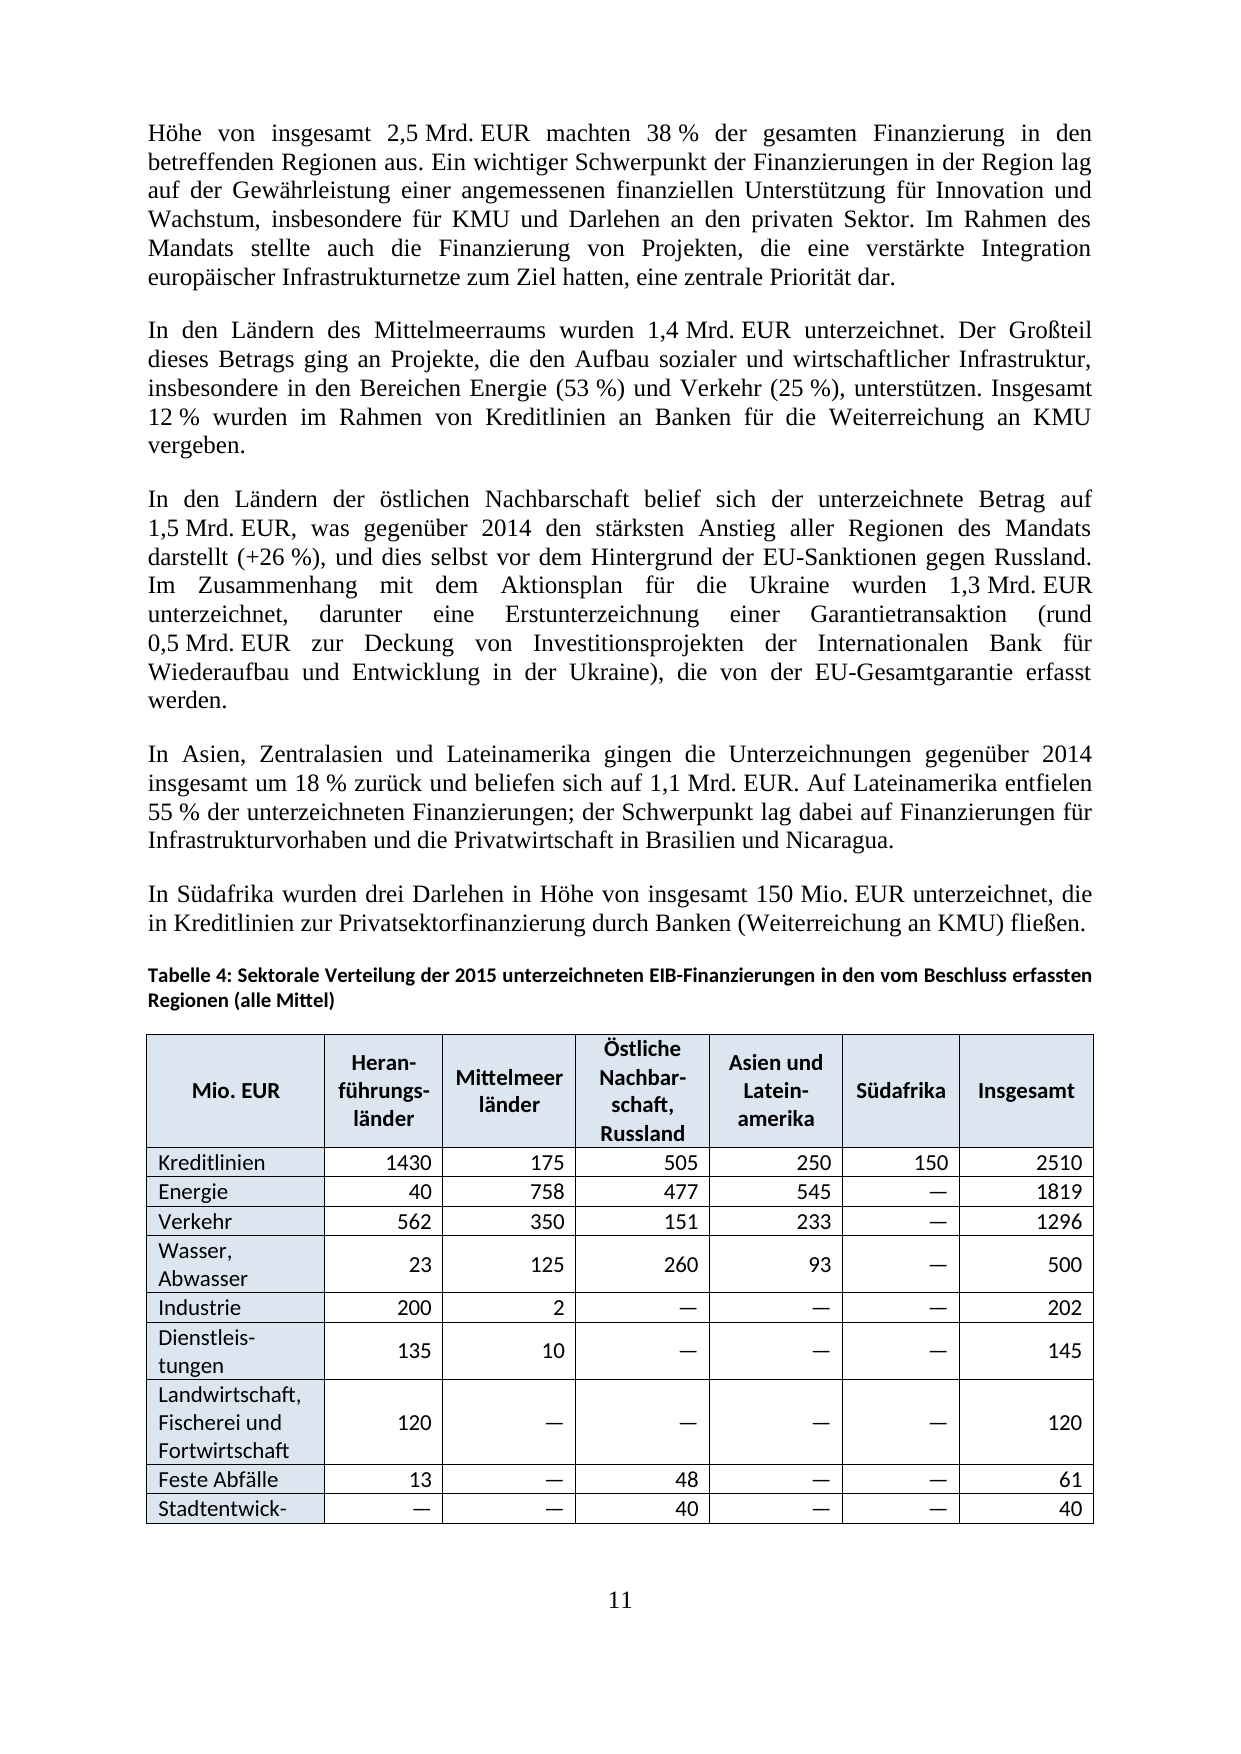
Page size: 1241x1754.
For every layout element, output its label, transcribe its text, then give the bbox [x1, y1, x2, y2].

table_cell 93 [710, 1236, 842, 1292]
table_cell 1819 [960, 1177, 1093, 1206]
table_cell 40 [576, 1494, 709, 1523]
table_cell — [843, 1380, 959, 1464]
table_cell — [843, 1177, 959, 1206]
table_header Mio. EUR [147, 1035, 324, 1147]
table_cell — [843, 1207, 959, 1235]
table_cell 1296 [960, 1207, 1093, 1235]
table_cell — [843, 1236, 959, 1292]
table_cell — [443, 1494, 575, 1523]
table_cell Verkehr [147, 1207, 324, 1235]
table_cell 48 [576, 1465, 709, 1493]
table_cell 125 [443, 1236, 575, 1292]
table_cell — [443, 1380, 575, 1464]
table_cell 151 [576, 1207, 709, 1235]
table_cell 477 [576, 1177, 709, 1206]
table_header Heran-führungs-länder [325, 1035, 442, 1147]
text In den Ländern der östlichen Nachbarschaft belief sich der unterzeichnete Betrag auf 1,5 Mrd. EUR, was gegenüber 2014 den stärksten Anstieg aller Regionen des Mandats darstellt (+26 %), und dies selbst vor dem Hintergrund der EU-Sanktionen gegen Russland. Im Zusammenhang mit dem Aktionsplan für die Ukraine wurden 1,3 Mrd. EUR unterzeichnet, darunter eine Erstunterzeichnung einer Garantietransaktion (rund 0,5 Mrd. EUR zur Deckung von Investitionsprojekten der Internationalen Bank für Wiederaufbau und Entwicklung in der Ukraine), die von der EU-Gesamtgarantie erfasst werden. [148, 484, 1093, 714]
table_cell 350 [443, 1207, 575, 1235]
table_cell Landwirtschaft, Fischerei und Fortwirtschaft [147, 1380, 324, 1464]
table_cell 10 [443, 1323, 575, 1379]
table_cell 13 [325, 1465, 442, 1493]
table_header Asien und Latein-amerika [710, 1035, 842, 1147]
table_cell Feste Abfälle [147, 1465, 324, 1493]
table_cell — [843, 1494, 959, 1523]
table_cell 135 [325, 1323, 442, 1379]
table_cell — [710, 1380, 842, 1464]
table_cell — [710, 1494, 842, 1523]
table_header Insgesamt [960, 1035, 1093, 1147]
table_cell 202 [960, 1293, 1093, 1322]
table_header Südafrika [843, 1035, 959, 1147]
table_cell 120 [960, 1380, 1093, 1464]
table_cell — [443, 1465, 575, 1493]
table_header Östliche Nachbar-schaft, Russland [576, 1035, 709, 1147]
table_cell 61 [960, 1465, 1093, 1493]
table_cell 260 [576, 1236, 709, 1292]
table_cell — [710, 1323, 842, 1379]
table_cell — [576, 1380, 709, 1464]
table_cell Dienstleis-tungen [147, 1323, 324, 1379]
table_cell 233 [710, 1207, 842, 1235]
table_cell 562 [325, 1207, 442, 1235]
table_cell Energie [147, 1177, 324, 1206]
table_cell Wasser, Abwasser [147, 1236, 324, 1292]
table_cell 23 [325, 1236, 442, 1292]
table_cell 505 [576, 1148, 709, 1176]
table_cell — [576, 1323, 709, 1379]
table_cell 145 [960, 1323, 1093, 1379]
table_cell 200 [325, 1293, 442, 1322]
table_header Mittelmeerländer [443, 1035, 575, 1147]
table_cell — [843, 1465, 959, 1493]
table_cell — [843, 1293, 959, 1322]
table_cell 120 [325, 1380, 442, 1464]
table_cell 40 [325, 1177, 442, 1206]
table_cell 2510 [960, 1148, 1093, 1176]
table_cell 175 [443, 1148, 575, 1176]
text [148, 118, 1093, 291]
table_cell 1430 [325, 1148, 442, 1176]
table_cell 2 [443, 1293, 575, 1322]
table_cell Kreditlinien [147, 1148, 324, 1176]
table_cell 758 [443, 1177, 575, 1206]
table_cell Stadtentwick-lung [147, 1494, 324, 1523]
table_cell — [325, 1494, 442, 1523]
table_cell 150 [843, 1148, 959, 1176]
table_cell — [710, 1465, 842, 1493]
table_cell — [710, 1293, 842, 1322]
text In den Ländern des Mittelmeerraums wurden 1,4 Mrd. EUR unterzeichnet. Der Großteil dieses Betrags ging an Projekte, die den Aufbau sozialer und wirtschaftlicher Infrastruktur, insbesondere in den Bereichen Energie (53 %) und Verkehr (25 %), unterstützen. Insgesamt 12 % wurden im Rahmen von Kreditlinien an Banken für die Weiterreichung an KMU vergeben. [148, 316, 1093, 459]
text Tabelle 4: Sektorale Verteilung der 2015 unterzeichneten EIB-Finanzierungen in den vom Beschluss erfassten Regionen (alle Mittel) [148, 962, 1093, 1013]
table_cell 40 [960, 1494, 1093, 1523]
table_cell Industrie [147, 1293, 324, 1322]
table_cell 545 [710, 1177, 842, 1206]
text In Asien, Zentralasien und Lateinamerika gingen die Unterzeichnungen gegenüber 2014 insgesamt um 18 % zurück und beliefen sich auf 1,1 Mrd. EUR. Auf Lateinamerika entfielen 55 % der unterzeichneten Finanzierungen; der Schwerpunkt lag dabei auf Finanzierungen für Infrastrukturvorhaben und die Privatwirtschaft in Brasilien und Nicaragua. [148, 739, 1093, 854]
table_cell — [576, 1293, 709, 1322]
table_cell — [843, 1323, 959, 1379]
table_cell 250 [710, 1148, 842, 1176]
table_cell 500 [960, 1236, 1093, 1292]
text In Südafrika wurden drei Darlehen in Höhe von insgesamt 150 Mio. EUR unterzeichnet, die in Kreditlinien zur Privatsektorfinanzierung durch Banken (Weiterreichung an KMU) fließen. [148, 879, 1093, 937]
